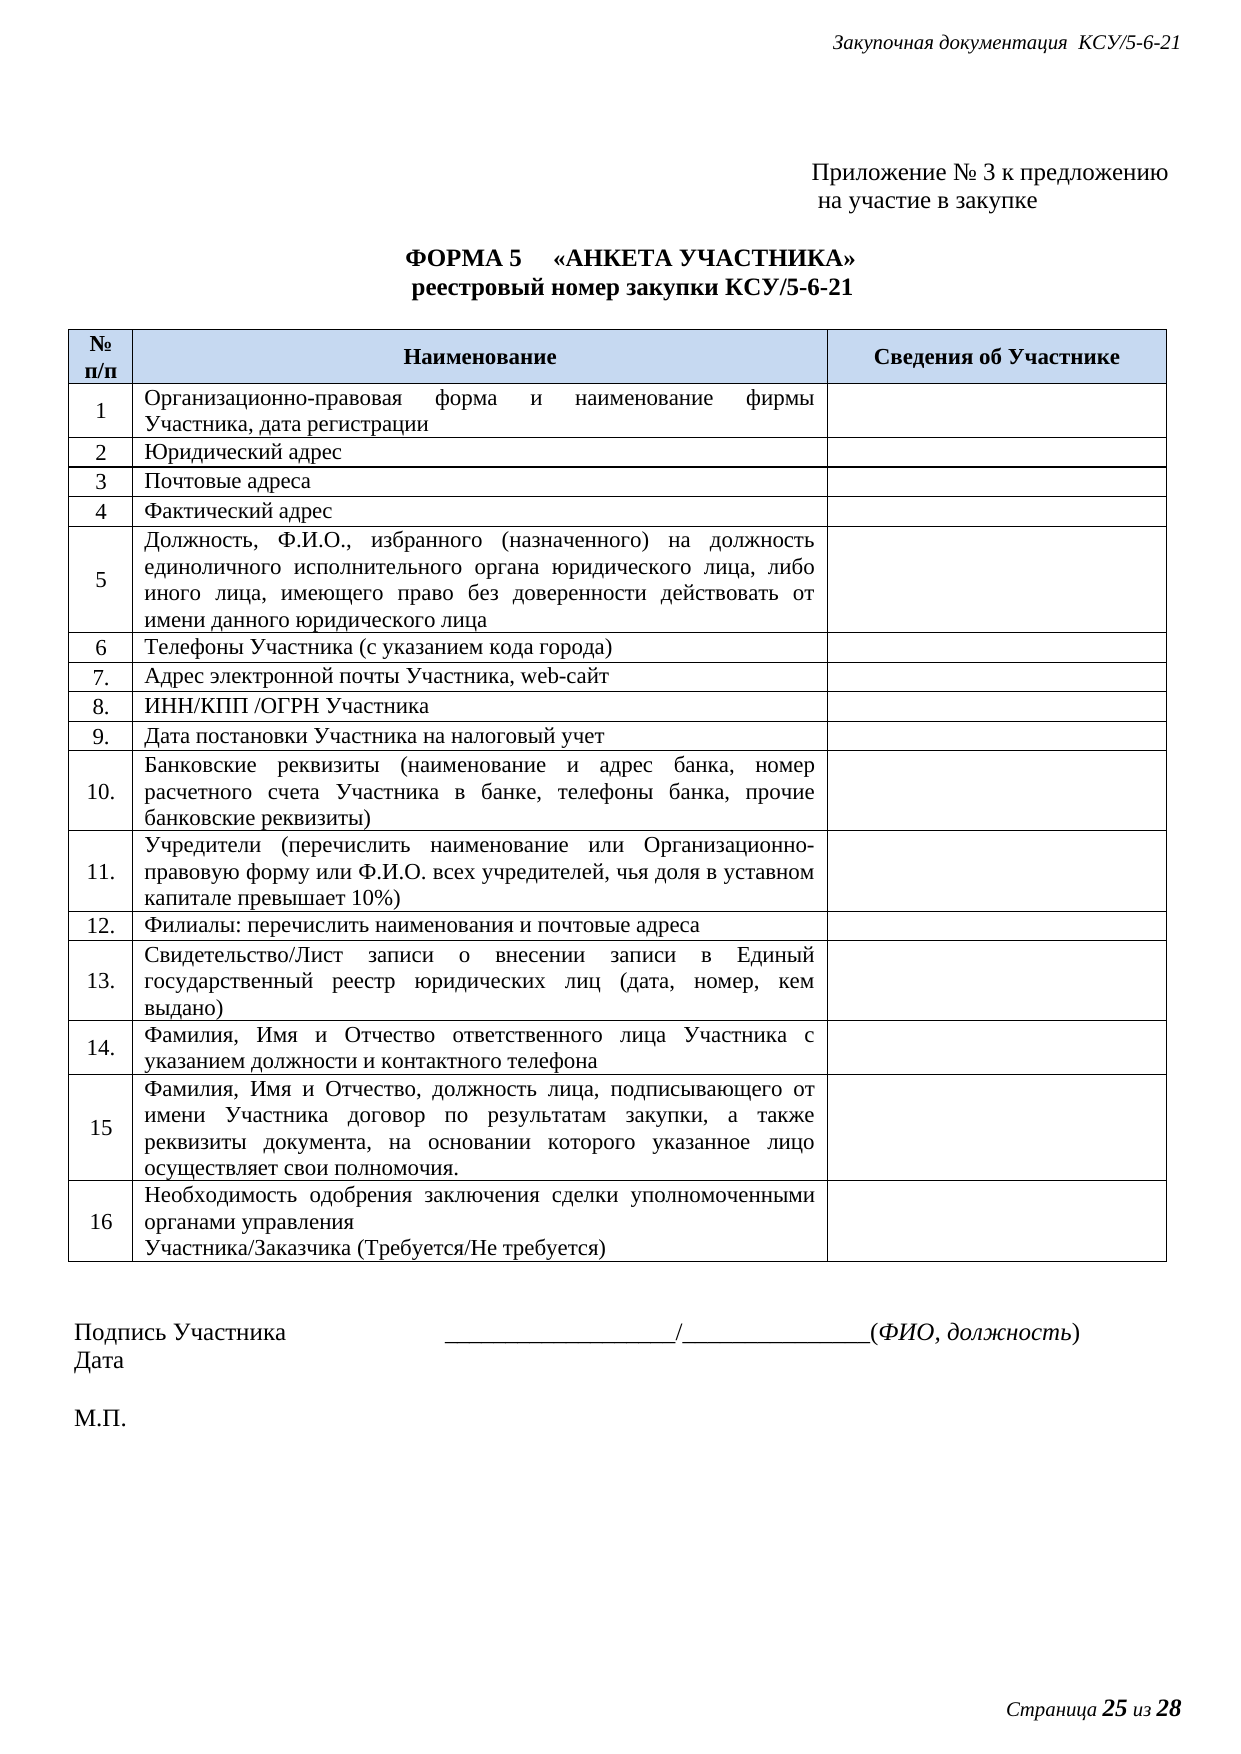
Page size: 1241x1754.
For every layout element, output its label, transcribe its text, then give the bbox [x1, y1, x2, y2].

table_cell 9. [69, 722, 132, 750]
table_cell [828, 722, 1166, 750]
table_cell 15 [69, 1075, 132, 1180]
table_cell 2 [69, 438, 132, 466]
table_cell Почтовые адреса [133, 468, 827, 496]
table_cell Юридический адрес [133, 438, 827, 466]
table_cell [828, 1181, 1166, 1261]
text Подпись Участника /_______________(ФИО, должность) [74, 1317, 1181, 1345]
table_cell Филиалы: перечислить наименования и почтовые адреса [133, 912, 827, 940]
table_cell [828, 527, 1166, 632]
table_header Сведения об Участнике [828, 330, 1166, 383]
text реестровый номер закупки КСУ/5-6-21 [74, 272, 1181, 301]
table_cell Должность, Ф.И.О., избранного (назначенного) на должность единоличного исполнительного органа юридического лица, либо иного лица, имеющего право без доверенности действовать от имени данного юридического лица [133, 527, 827, 632]
table_cell Фамилия, Имя и Отчество ответственного лица Участника с указанием должности и контактного телефона [133, 1021, 827, 1074]
table_cell [828, 438, 1166, 466]
table_cell 10. [69, 751, 132, 830]
table_cell 8. [69, 692, 132, 721]
table_cell [828, 941, 1166, 1020]
table_cell [828, 831, 1166, 911]
table_cell 14. [69, 1021, 132, 1074]
table_cell [828, 468, 1166, 496]
table_cell 5 [69, 527, 132, 632]
table_cell Телефоны Участника (с указанием кода города) [133, 633, 827, 662]
table_cell [828, 751, 1166, 830]
table_cell Адрес электронной почты Участника, web-сайт [133, 663, 827, 691]
table_header Наименование [133, 330, 827, 383]
table_cell ИНН/КПП /ОГРН Участника [133, 692, 827, 721]
table_cell 12. [69, 912, 132, 940]
table_cell [828, 912, 1166, 940]
table_cell 6 [69, 633, 132, 662]
table_header № п/п [69, 330, 132, 383]
table_cell Дата постановки Участника на налоговый учет [133, 722, 827, 750]
table_cell 7. [69, 663, 132, 691]
table_cell [828, 497, 1166, 526]
text М.П. [74, 1403, 1181, 1432]
table_cell Организационно-правовая форма и наименование фирмы Участника, дата регистрации [133, 384, 827, 437]
table_cell [828, 384, 1166, 437]
text Приложение № 3 к предложению [74, 157, 1181, 186]
table_cell Свидетельство/Лист записи о внесении записи в Единый государственный реестр юридических лиц (дата, номер, кем выдано) [133, 941, 827, 1020]
table_cell Фамилия, Имя и Отчество, должность лица, подписывающего от имени Участника договор по результатам закупки, а также реквизиты документа, на основании которого указанное лицо осуществляет свои полномочия. [133, 1075, 827, 1180]
table_cell [828, 1075, 1166, 1180]
text Дата [74, 1345, 1181, 1374]
table_cell Фактический адрес [133, 497, 827, 526]
table_cell 13. [69, 941, 132, 1020]
table_cell Учредители (перечислить наименование или Организационно-правовую форму или Ф.И.О. всех учредителей, чья доля в уставном капитале превышает 10%) [133, 831, 827, 911]
text на участие в закупке [74, 186, 1181, 214]
table_cell [828, 663, 1166, 691]
table_cell 1 [69, 384, 132, 437]
table_cell Банковские реквизиты (наименование и адрес банка, номер расчетного счета Участника в банке, телефоны банка, прочие банковские реквизиты) [133, 751, 827, 830]
text ФОРМА 5 «АНКЕТА УЧАСТНИКА» [74, 243, 1181, 272]
table_cell [828, 1021, 1166, 1074]
table_cell 11. [69, 831, 132, 911]
table_cell [828, 692, 1166, 721]
table_cell [828, 633, 1166, 662]
table_cell 3 [69, 468, 132, 496]
table_cell 4 [69, 497, 132, 526]
table_cell Необходимость одобрения заключения сделки уполномоченными органами управления Участника/Заказчика (Требуется/Не требуется) [133, 1181, 827, 1261]
table_cell 16 [69, 1181, 132, 1261]
